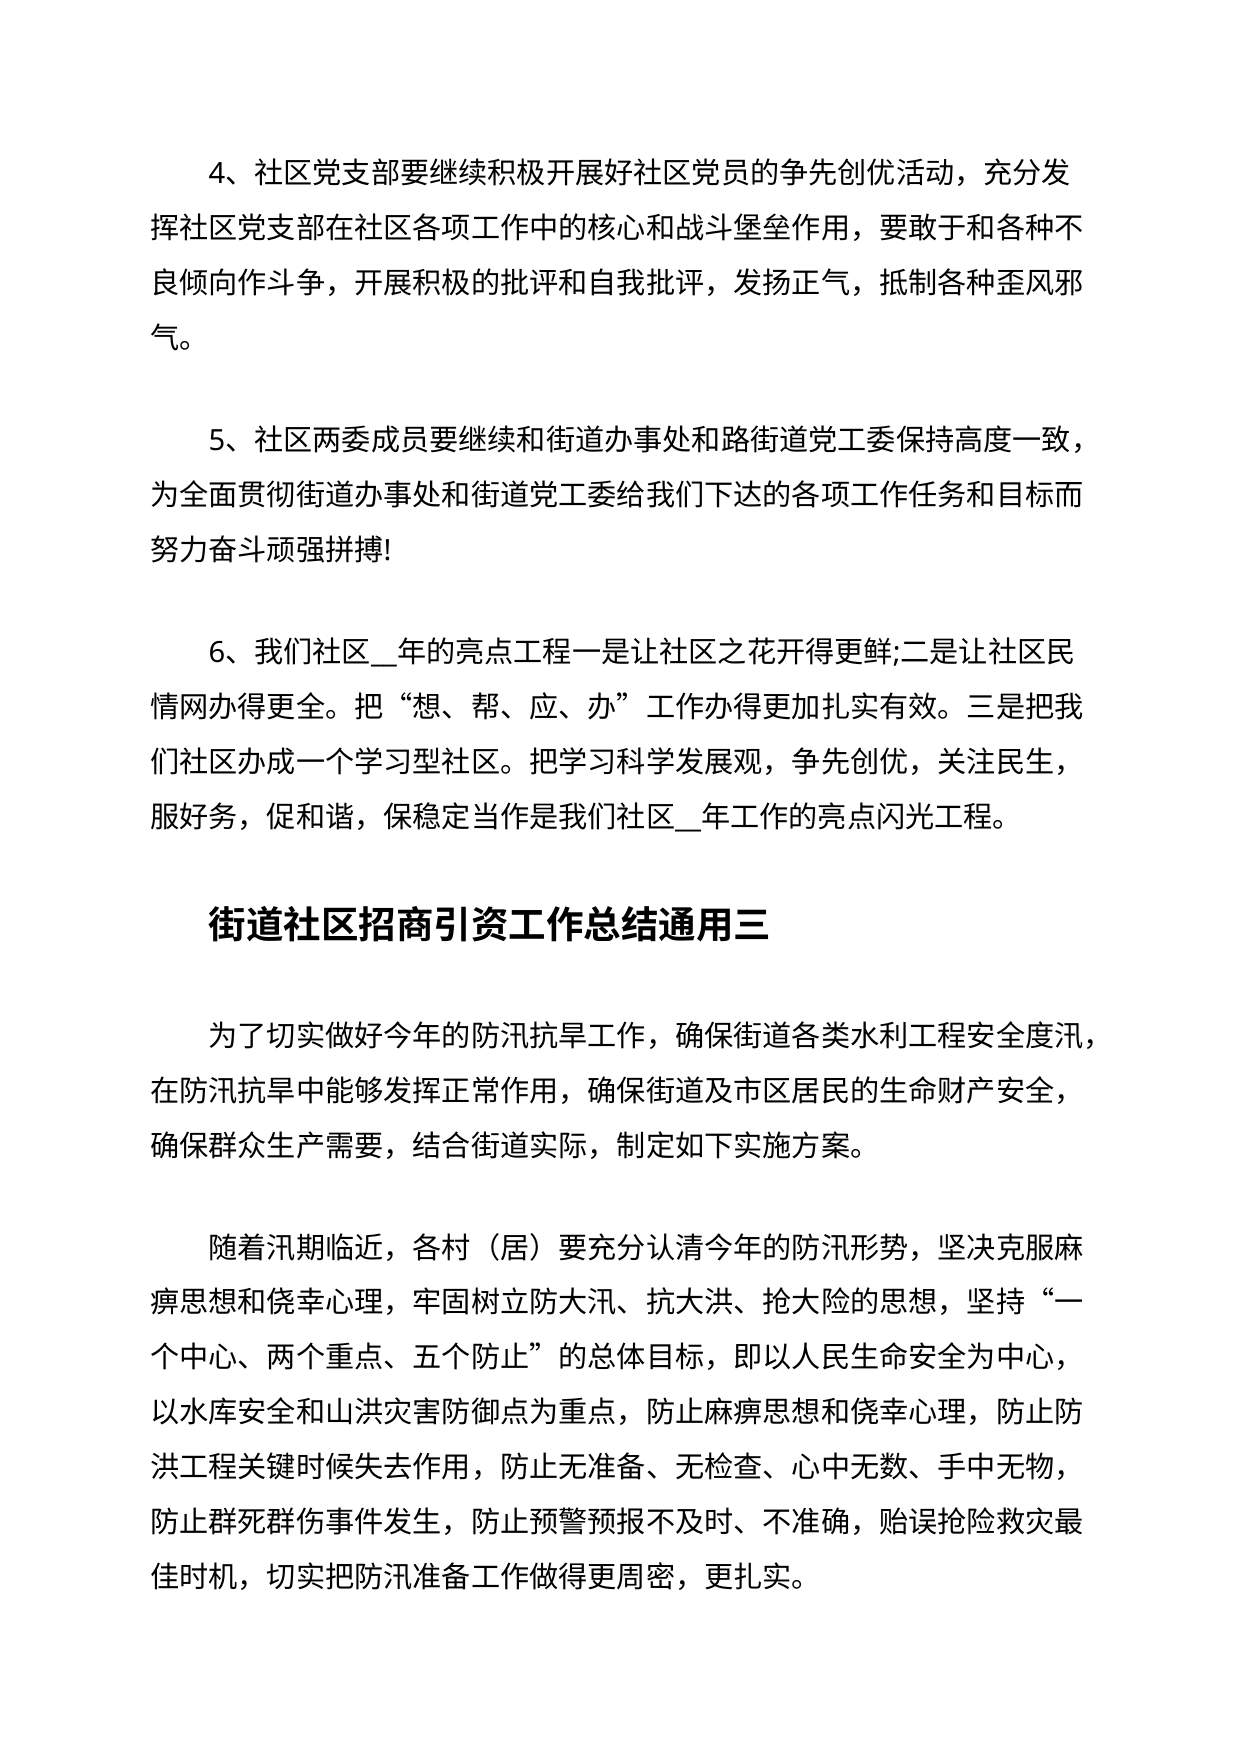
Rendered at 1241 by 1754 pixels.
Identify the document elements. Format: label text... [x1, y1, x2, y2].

text 为了切实做好今年的防汛抗旱工作，确保街道各类水利工程安全度汛，在防汛抗旱中能够发挥正常作用，确保街道及市区居民的生命财产安全，确保群众生产需要，结合街道实际，制定如下实施方案。 [150, 1013, 1090, 1165]
text 5、社区两委成员要继续和街道办事处和路街道党工委保持高度一致，为全面贯彻街道办事处和街道党工委给我们下达的各项工作任务和目标而努力奋斗顽强拼搏! [150, 417, 1090, 569]
text 街道社区招商引资工作总结通用三 [150, 895, 1090, 949]
text 4、社区党支部要继续积极开展好社区党员的争先创优活动，充分发挥社区党支部在社区各项工作中的核心和战斗堡垒作用，要敢于和各种不良倾向作斗争，开展积极的批评和自我批评，发扬正气，抵制各种歪风邪气。 [150, 150, 1090, 357]
text 6、我们社区__年的亮点工程一是让社区之花开得更鲜;二是让社区民情网办得更全。把“想、帮、应、办”工作办得更加扎实有效。三是把我们社区办成一个学习型社区。把学习科学发展观，争先创优，关注民生，服好务，促和谐，保稳定当作是我们社区__年工作的亮点闪光工程。 [150, 628, 1090, 836]
text 随着汛期临近，各村（居）要充分认清今年的防汛形势，坚决克服麻痹思想和侥幸心理，牢固树立防大汛、抗大洪、抢大险的思想，坚持“一个中心、两个重点、五个防止”的总体目标，即以人民生命安全为中心，以水库安全和山洪灾害防御点为重点，防止麻痹思想和侥幸心理，防止防洪工程关键时候失去作用，防止无准备、无检查、心中无数、手中无物，防止群死群伤事件发生，防止预警预报不及时、不准确，贻误抢险救灾最佳时机，切实把防汛准备工作做得更周密，更扎实。 [150, 1224, 1090, 1596]
